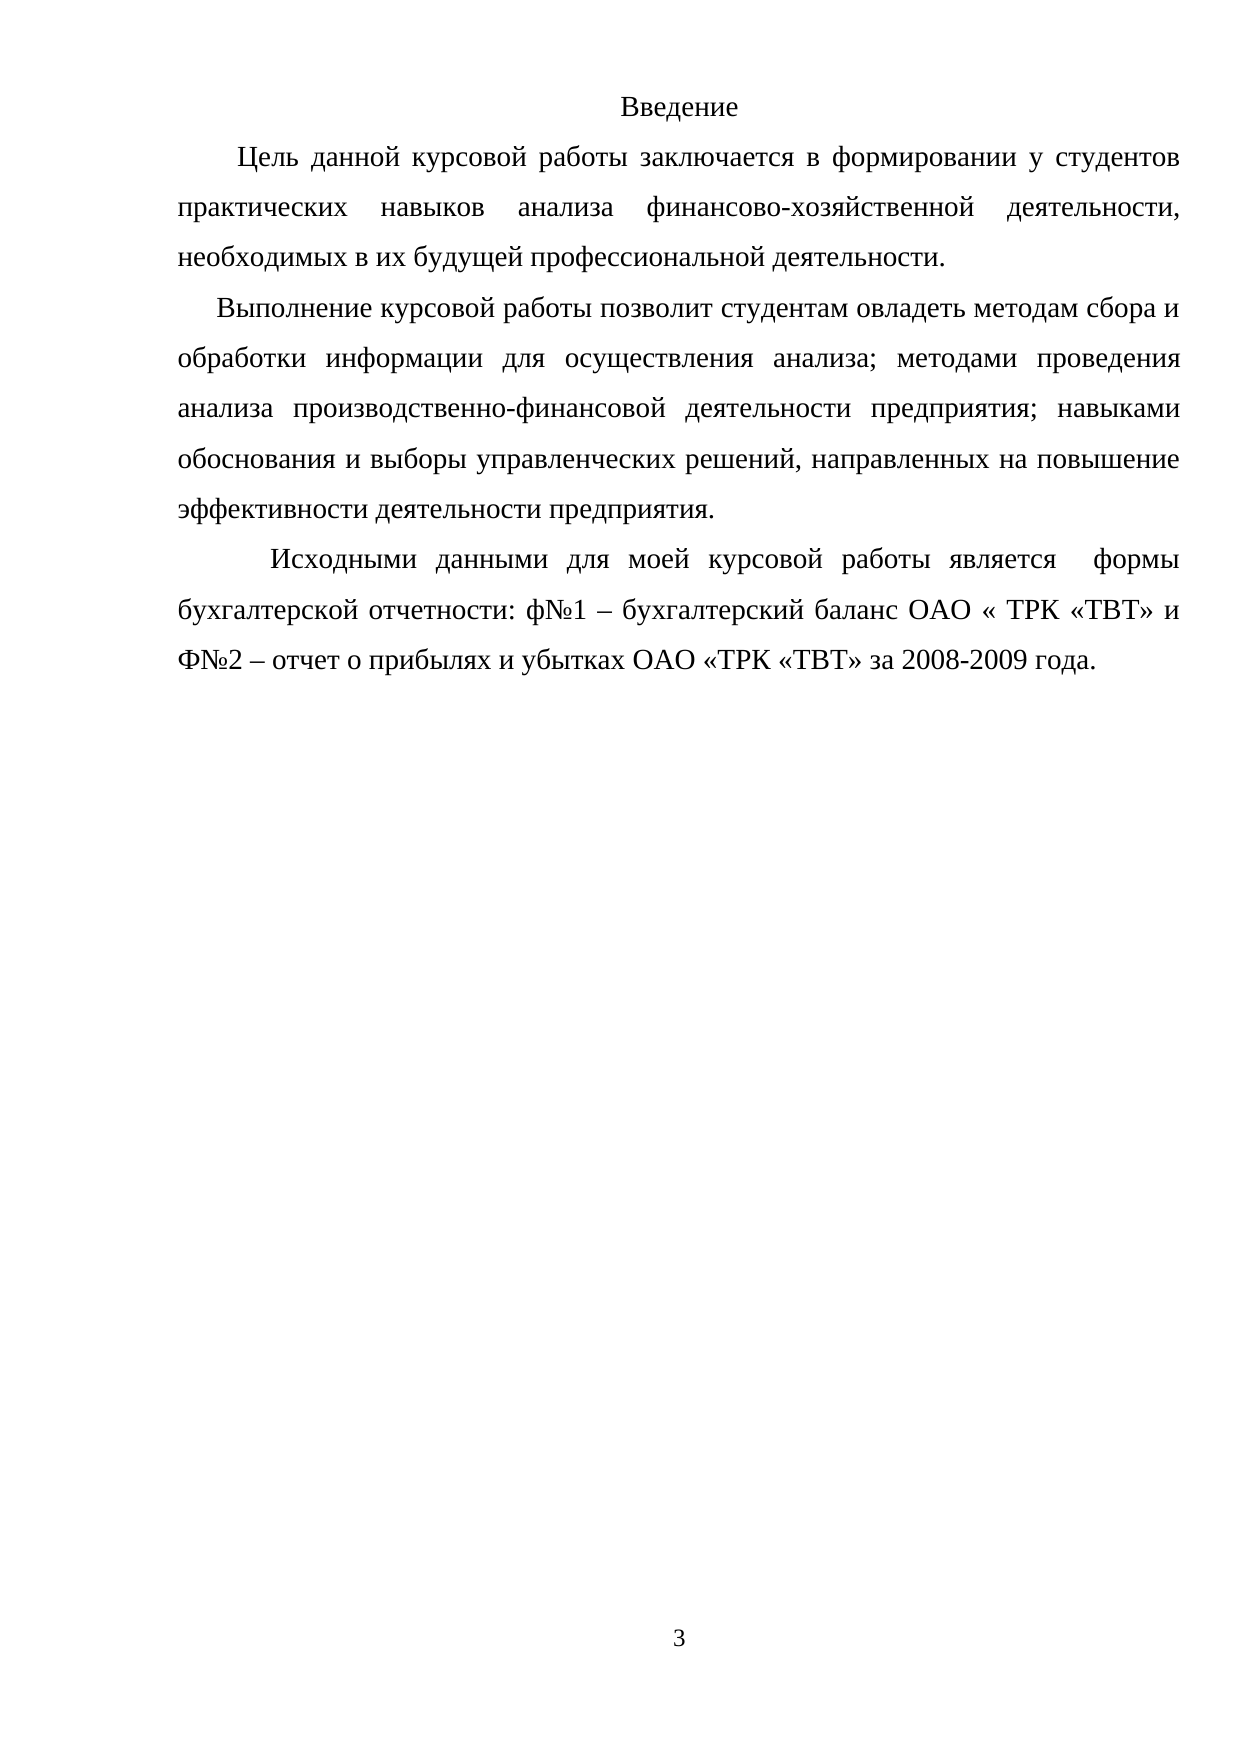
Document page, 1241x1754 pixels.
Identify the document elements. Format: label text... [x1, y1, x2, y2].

text Выполнение курсовой работы позволит студентам овладеть методам сбора и обработки информации для осуществления анализа; методами проведения анализа производственно-финансовой деятельности предприятия; навыками обоснования и выборы управленческих решений, направленных на повышение эффективности деятельности предприятия. [177, 290, 1181, 525]
text Введение [177, 89, 1181, 122]
text Исходными данными для моей курсовой работы является формы бухгалтерской отчетности: ф№1 – бухгалтерский баланс ОАО « ТРК «ТВТ» и Ф№2 – отчет о прибылях и убытках ОАО «ТРК «ТВТ» за 2008-2009 года. [177, 541, 1181, 676]
text Цель данной курсовой работы заключается в формировании у студентов практических навыков анализа финансово-хозяйственной деятельности, необходимых в их будущей профессиональной деятельности. [177, 139, 1181, 273]
